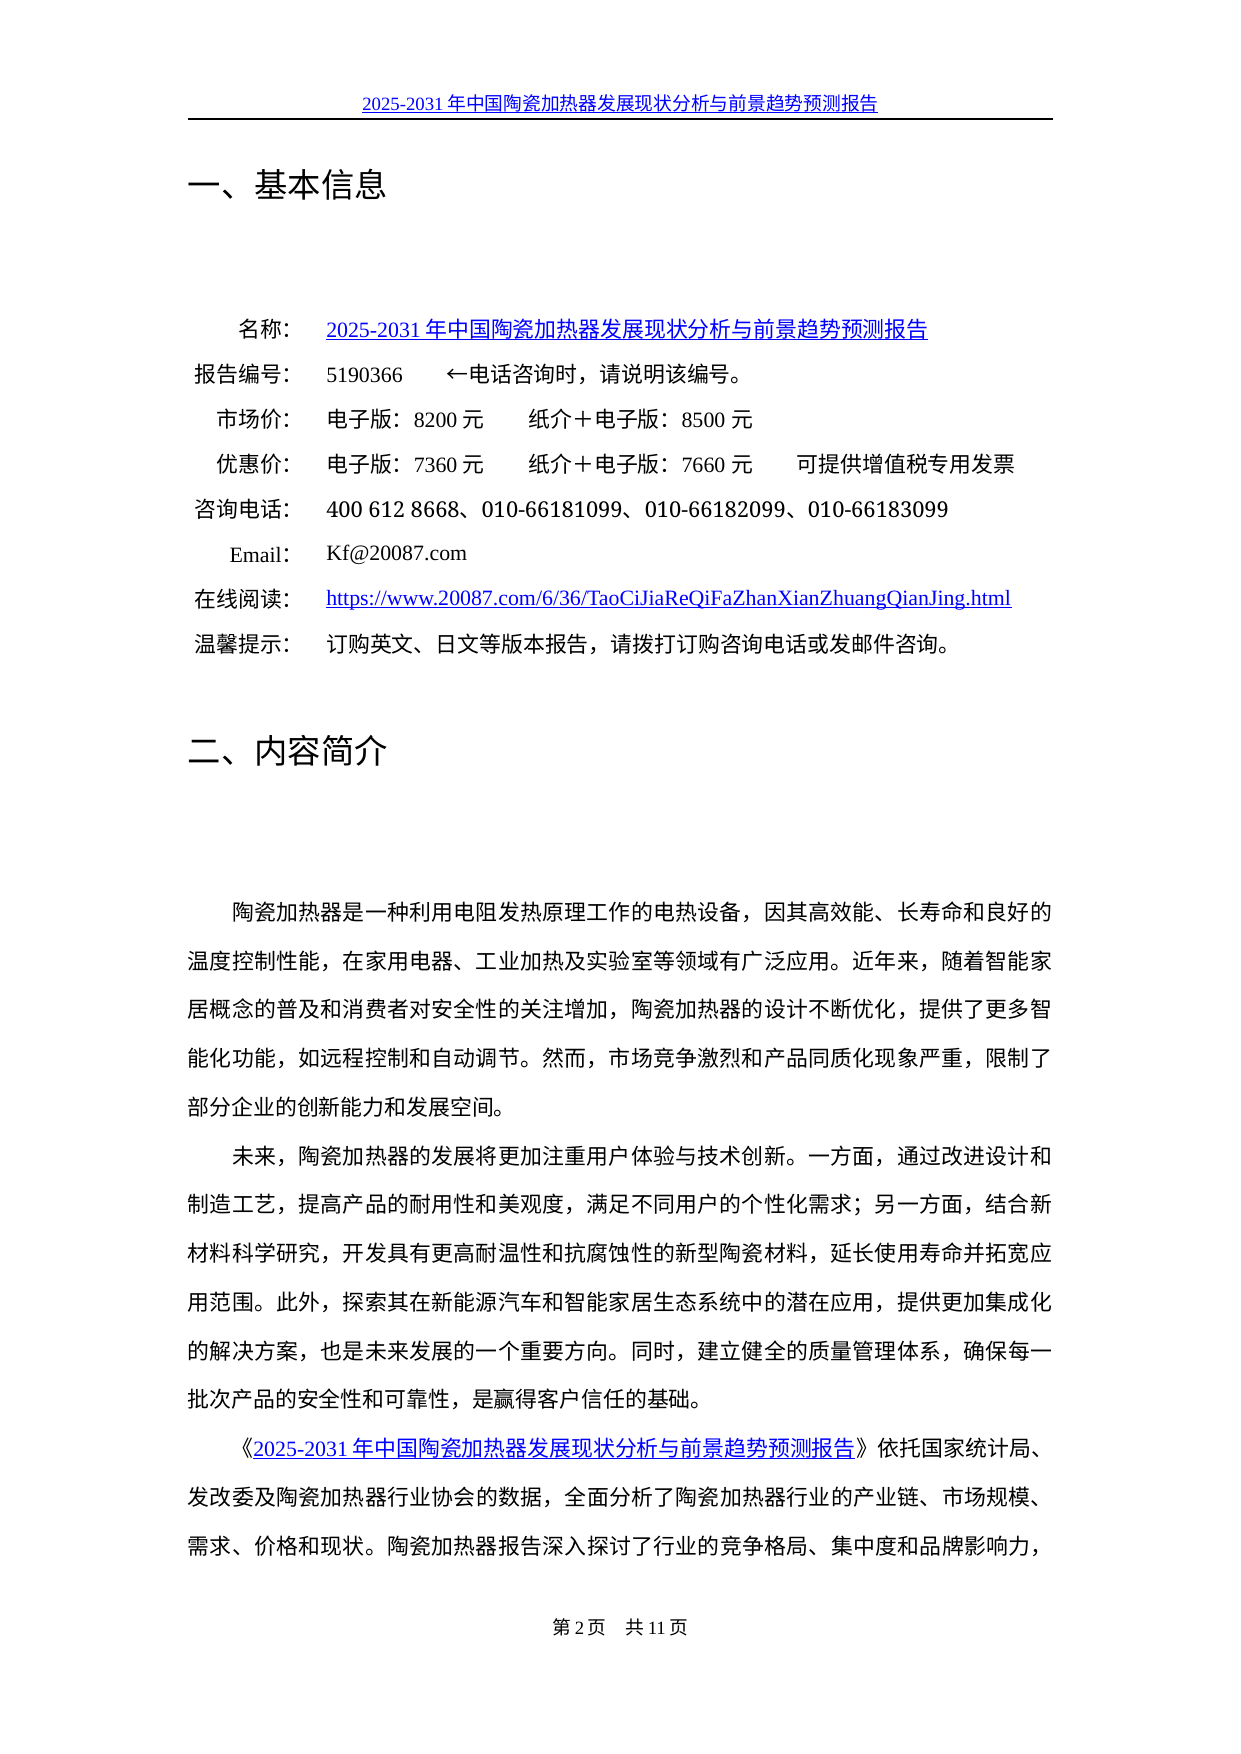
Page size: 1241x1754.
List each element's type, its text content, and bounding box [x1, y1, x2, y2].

table_cell 温馨提示： [167, 627, 315, 672]
table_cell 优惠价： [167, 447, 315, 492]
table_cell 400 612 8668、010-66181099、010-66182099、010-66183099 [315, 492, 1073, 537]
table_cell 订购英文、日文等版本报告，请拨打订购咨询电话或发邮件咨询。 [315, 627, 1073, 672]
table_cell 电子版：7360 元 纸介＋电子版：7660 元 可提供增值税专用发票 [315, 447, 1073, 492]
table_header 2025-2031年中国陶瓷加热器发展现状分析与前景趋势预测报告 [315, 312, 1073, 357]
table_cell 报告编号： [167, 357, 315, 402]
title 一、基本信息 [187, 150, 1053, 215]
table_cell [315, 582, 1073, 627]
table_cell 电子版：8200 元 纸介＋电子版：8500 元 [315, 402, 1073, 447]
table_cell Email： [167, 537, 315, 582]
table_cell 在线阅读： [167, 582, 315, 627]
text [187, 894, 1053, 1561]
table_cell 5190366 ←电话咨询时，请说明该编号。 [315, 357, 1073, 402]
table_header 名称： [167, 312, 315, 357]
table_cell Kf@20087.com [315, 537, 1073, 582]
table_cell 市场价： [167, 402, 315, 447]
title 二、内容简介 [187, 717, 1053, 782]
table_cell 咨询电话： [167, 492, 315, 537]
